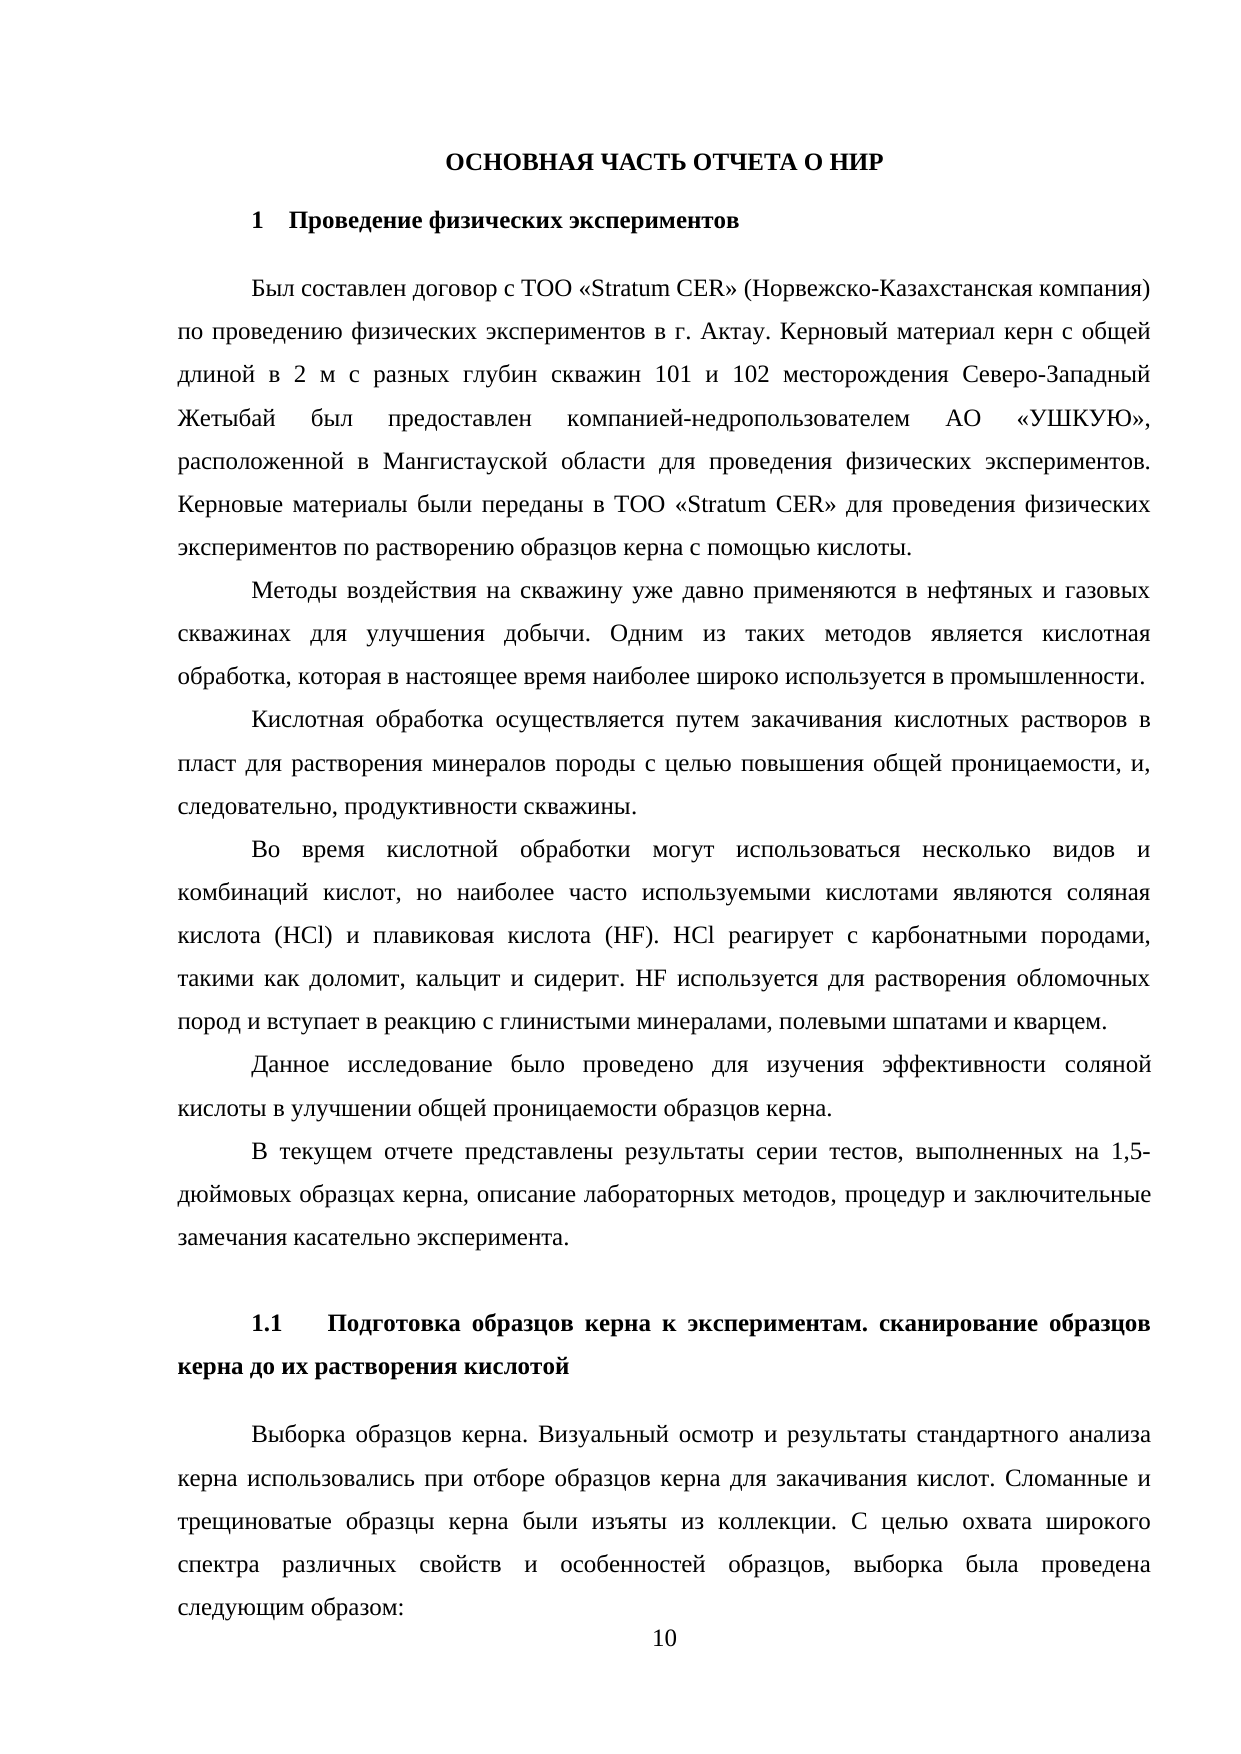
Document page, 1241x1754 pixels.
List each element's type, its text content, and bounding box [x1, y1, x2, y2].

subtitle ОСНОВНАЯ ЧАСТЬ ОТЧЕТА О НИР [177, 147, 1152, 176]
text Данное исследование было проведено для изучения эффективности соляной кислоты в улучшении общей проницаемости образцов керна. [177, 1049, 1152, 1121]
text Во время кислотной обработки могут использоваться несколько видов и комбинаций кислот, но наиболее часто используемыми кислотами являются соляная кислота (HCl) и плавиковая кислота (HF). HCl реагирует с карбонатными породами, такими как доломит, кальцит и сидерит. HF используется для растворения обломочных пород и вступает в реакцию с глинистыми минералами, полевыми шпатами и кварцем. [177, 834, 1152, 1035]
text В текущем отчете представлены результаты серии тестов, выполненных на 1,5-дюймовых образцах керна, описание лабораторных методов, процедур и заключительные замечания касательно эксперимента. [177, 1136, 1152, 1251]
text Методы воздействия на скважину уже давно применяются в нефтяных и газовых скважинах для улучшения добычи. Одним из таких методов является кислотная обработка, которая в настоящее время наиболее широко используется в промышленности. [177, 575, 1152, 690]
text Был составлен договор с ТОО «Stratum CER» (Норвежско-Казахстанская компания) по проведению физических экспериментов в г. Актау. Керновый материал керн с общей длиной в 2 м с разных глубин скважин 101 и 102 месторождения Северо-Западный Жетыбай был предоставлен компанией-недропользователем АО «УШКУЮ», расположенной в Мангистауской области для проведения физических экспериментов. Керновые материалы были переданы в ТОО «Stratum CER» для проведения физических экспериментов по растворению образцов керна с помощью кислоты. [177, 273, 1152, 561]
list Проведение физических экспериментов [251, 205, 1152, 234]
text Кислотная обработка осуществляется путем закачивания кислотных растворов в пласт для растворения минералов породы с целью повышения общей проницаемости, и, следовательно, продуктивности скважины. [177, 704, 1152, 819]
list Подготовка образцов керна к экспериментам. сканирование образцов керна до их растворения кислотой [177, 1308, 1152, 1380]
text Выборка образцов керна. Визуальный осмотр и результаты стандартного анализа керна использовались при отборе образцов керна для закачивания кислот. Сломанные и трещиноватые образцы керна были изъяты из коллекции. С целью охвата широкого спектра различных свойств и особенностей образцов, выборка была проведена следующим образом: [177, 1419, 1152, 1621]
